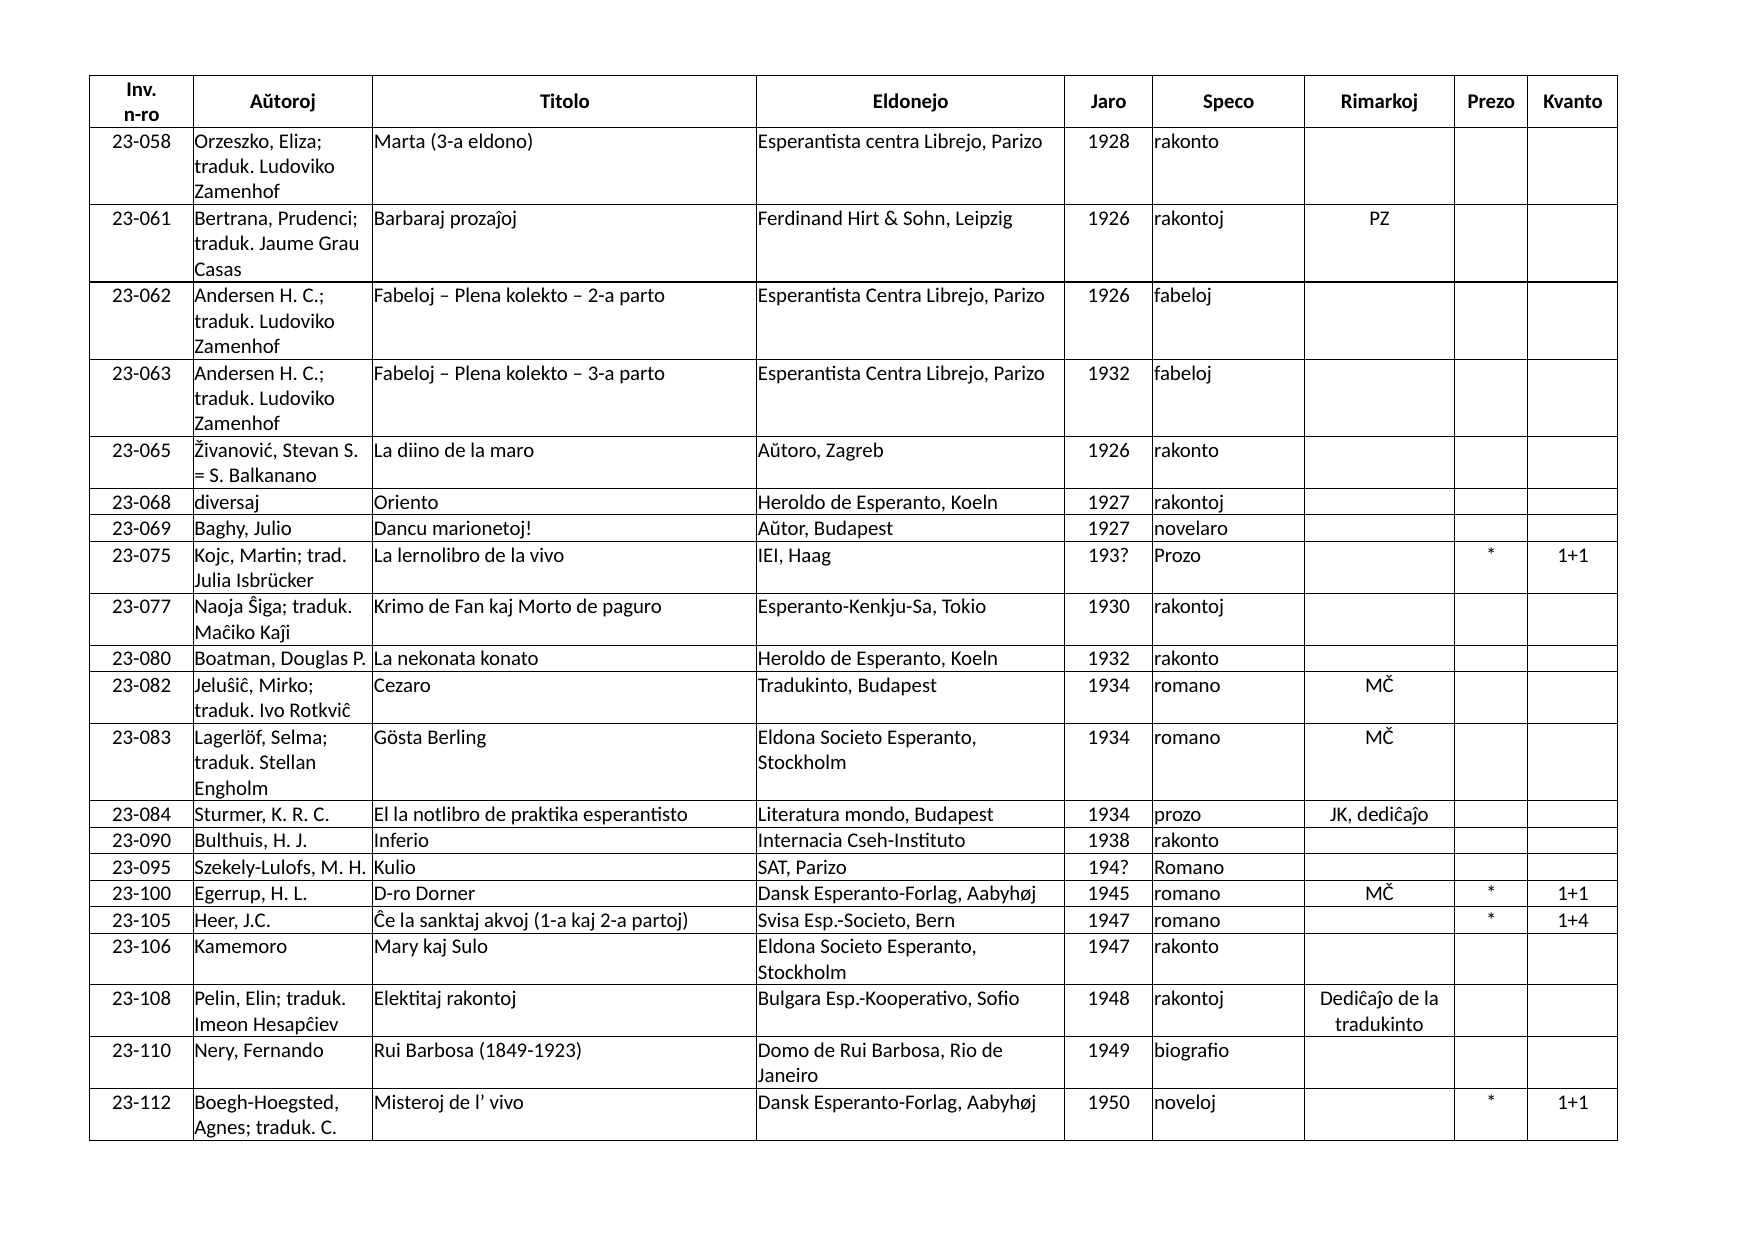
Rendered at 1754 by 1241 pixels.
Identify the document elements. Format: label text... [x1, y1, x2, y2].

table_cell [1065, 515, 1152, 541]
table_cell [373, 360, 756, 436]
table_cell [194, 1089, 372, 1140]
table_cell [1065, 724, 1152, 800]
table_header Eldonejo [757, 76, 1064, 127]
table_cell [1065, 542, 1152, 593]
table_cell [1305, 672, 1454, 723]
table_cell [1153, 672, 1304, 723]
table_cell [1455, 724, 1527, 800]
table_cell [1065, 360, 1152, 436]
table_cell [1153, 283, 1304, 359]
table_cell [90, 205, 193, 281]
table_header Aŭtoroj [194, 76, 372, 127]
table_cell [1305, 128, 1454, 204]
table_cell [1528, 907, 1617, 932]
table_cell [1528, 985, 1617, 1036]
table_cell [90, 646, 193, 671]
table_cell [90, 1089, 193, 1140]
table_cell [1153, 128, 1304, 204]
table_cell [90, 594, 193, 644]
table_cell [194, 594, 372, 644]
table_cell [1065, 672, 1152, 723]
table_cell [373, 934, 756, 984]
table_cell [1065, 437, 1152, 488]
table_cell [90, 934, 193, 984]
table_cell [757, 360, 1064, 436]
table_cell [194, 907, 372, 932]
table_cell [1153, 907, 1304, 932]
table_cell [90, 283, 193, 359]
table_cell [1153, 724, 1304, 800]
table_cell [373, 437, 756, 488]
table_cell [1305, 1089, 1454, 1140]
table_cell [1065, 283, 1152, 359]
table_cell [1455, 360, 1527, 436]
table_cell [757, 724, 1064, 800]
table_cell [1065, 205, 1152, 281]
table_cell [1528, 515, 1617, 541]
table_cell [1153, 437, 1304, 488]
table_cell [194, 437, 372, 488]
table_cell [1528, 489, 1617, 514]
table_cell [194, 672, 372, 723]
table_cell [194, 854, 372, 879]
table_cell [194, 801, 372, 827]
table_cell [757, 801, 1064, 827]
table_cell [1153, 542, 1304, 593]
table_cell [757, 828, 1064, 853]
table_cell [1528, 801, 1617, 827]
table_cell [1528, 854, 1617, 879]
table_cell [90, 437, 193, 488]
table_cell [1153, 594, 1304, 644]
table_header Speco [1153, 76, 1304, 127]
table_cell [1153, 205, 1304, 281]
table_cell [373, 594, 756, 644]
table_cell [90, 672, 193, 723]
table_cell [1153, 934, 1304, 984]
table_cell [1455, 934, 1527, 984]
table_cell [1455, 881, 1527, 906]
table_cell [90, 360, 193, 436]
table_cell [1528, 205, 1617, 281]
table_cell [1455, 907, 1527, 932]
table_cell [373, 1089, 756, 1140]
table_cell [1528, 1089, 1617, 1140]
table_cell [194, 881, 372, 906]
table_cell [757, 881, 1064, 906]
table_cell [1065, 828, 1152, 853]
table_header Inv. n-ro [90, 76, 193, 127]
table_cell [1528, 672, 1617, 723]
table_header Kvanto [1528, 76, 1617, 127]
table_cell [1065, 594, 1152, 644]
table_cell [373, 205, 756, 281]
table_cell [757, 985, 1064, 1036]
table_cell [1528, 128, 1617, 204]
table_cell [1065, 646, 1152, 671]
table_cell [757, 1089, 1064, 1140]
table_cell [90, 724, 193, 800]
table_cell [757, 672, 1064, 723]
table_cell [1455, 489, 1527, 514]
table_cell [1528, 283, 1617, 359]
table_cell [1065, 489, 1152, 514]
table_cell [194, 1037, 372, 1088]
table_header Prezo [1455, 76, 1527, 127]
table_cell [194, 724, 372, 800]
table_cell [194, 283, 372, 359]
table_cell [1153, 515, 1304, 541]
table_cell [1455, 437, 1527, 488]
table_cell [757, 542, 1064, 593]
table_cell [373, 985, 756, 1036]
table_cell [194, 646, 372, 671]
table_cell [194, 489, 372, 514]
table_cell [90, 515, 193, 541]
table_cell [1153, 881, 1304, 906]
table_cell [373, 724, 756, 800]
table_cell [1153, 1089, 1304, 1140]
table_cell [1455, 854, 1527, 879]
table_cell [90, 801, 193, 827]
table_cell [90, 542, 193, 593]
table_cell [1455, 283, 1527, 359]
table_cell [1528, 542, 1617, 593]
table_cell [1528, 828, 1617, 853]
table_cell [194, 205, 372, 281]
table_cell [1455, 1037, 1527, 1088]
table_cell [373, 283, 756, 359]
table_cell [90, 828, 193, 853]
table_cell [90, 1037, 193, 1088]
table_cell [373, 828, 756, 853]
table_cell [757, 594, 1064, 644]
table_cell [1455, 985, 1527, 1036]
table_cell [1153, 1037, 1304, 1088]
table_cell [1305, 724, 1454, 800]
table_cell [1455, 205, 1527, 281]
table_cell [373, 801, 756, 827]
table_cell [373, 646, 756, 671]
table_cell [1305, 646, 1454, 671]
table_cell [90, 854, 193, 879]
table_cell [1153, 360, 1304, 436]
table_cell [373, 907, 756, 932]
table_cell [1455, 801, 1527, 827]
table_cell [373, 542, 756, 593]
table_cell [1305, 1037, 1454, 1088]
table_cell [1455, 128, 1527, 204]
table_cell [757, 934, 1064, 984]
table_header Jaro [1065, 76, 1152, 127]
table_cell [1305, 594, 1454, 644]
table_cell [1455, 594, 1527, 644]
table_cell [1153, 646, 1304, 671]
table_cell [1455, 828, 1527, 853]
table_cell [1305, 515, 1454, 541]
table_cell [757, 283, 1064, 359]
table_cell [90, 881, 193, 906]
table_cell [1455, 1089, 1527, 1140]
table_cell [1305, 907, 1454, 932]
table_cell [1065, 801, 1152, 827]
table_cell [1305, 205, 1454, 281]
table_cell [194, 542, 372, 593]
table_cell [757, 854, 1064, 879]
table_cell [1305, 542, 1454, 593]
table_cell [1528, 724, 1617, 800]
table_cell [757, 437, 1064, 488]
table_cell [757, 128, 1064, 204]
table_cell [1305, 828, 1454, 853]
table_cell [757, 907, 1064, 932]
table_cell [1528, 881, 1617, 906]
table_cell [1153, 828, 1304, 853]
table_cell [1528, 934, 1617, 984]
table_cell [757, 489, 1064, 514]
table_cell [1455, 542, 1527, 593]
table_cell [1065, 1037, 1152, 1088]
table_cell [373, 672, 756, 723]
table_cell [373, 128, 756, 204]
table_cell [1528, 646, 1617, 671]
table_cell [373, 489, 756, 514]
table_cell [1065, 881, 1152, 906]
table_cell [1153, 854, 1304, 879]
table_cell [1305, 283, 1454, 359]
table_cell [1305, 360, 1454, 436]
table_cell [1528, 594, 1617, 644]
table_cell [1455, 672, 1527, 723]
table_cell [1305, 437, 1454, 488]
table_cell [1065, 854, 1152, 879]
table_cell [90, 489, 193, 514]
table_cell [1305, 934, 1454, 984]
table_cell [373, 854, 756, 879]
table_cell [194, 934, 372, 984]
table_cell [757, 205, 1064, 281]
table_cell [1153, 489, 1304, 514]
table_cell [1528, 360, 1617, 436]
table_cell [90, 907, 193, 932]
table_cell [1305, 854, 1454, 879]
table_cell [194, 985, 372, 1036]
table_header Titolo [373, 76, 756, 127]
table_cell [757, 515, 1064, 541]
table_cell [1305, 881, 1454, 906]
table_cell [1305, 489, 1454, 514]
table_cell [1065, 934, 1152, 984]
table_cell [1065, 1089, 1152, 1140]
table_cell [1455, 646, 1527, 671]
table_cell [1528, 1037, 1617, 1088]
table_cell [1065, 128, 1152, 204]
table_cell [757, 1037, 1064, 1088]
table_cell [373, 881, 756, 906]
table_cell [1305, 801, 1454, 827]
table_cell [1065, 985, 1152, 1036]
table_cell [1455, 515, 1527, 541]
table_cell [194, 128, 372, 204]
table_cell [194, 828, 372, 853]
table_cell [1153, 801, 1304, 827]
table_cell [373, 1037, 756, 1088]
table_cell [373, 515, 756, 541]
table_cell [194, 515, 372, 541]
table_header Rimarkoj [1305, 76, 1454, 127]
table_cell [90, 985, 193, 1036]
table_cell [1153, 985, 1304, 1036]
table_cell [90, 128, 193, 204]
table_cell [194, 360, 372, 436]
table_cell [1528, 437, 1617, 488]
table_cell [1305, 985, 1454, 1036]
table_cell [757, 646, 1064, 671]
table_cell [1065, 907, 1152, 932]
